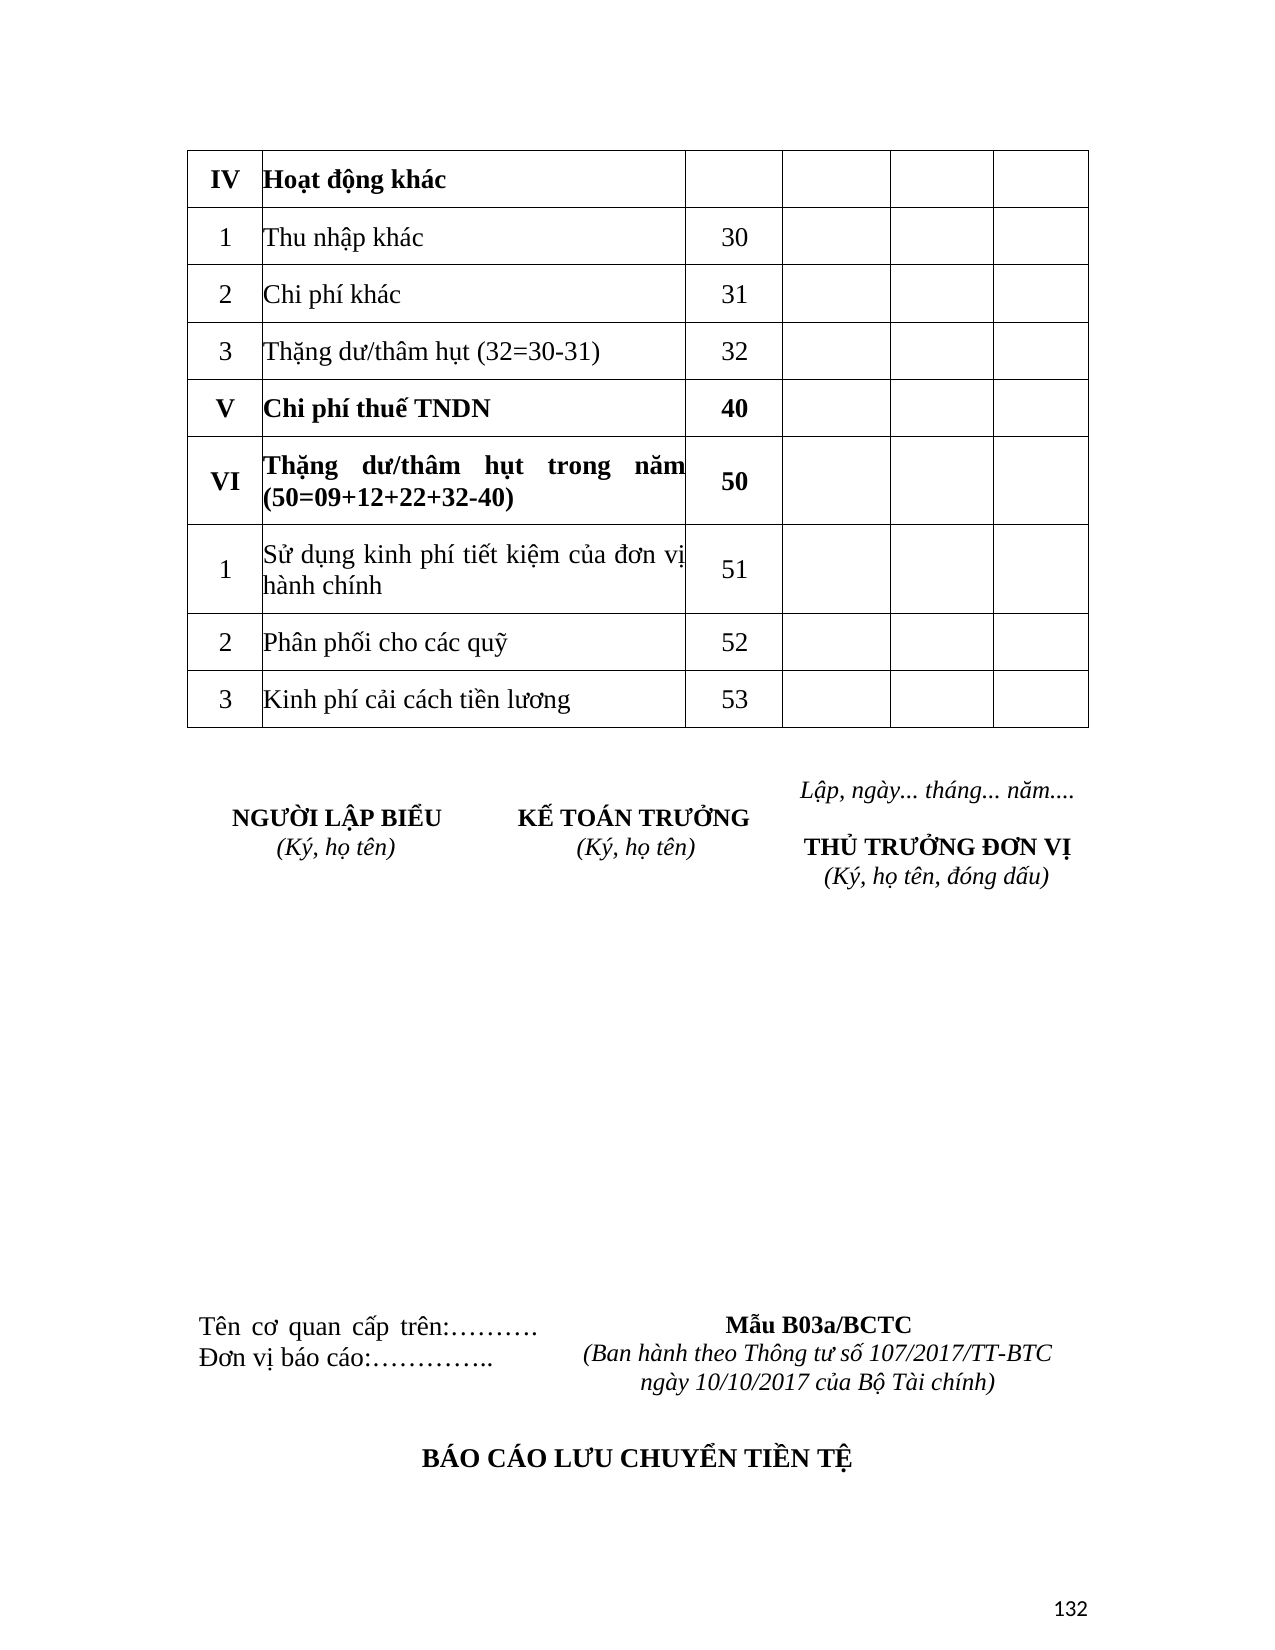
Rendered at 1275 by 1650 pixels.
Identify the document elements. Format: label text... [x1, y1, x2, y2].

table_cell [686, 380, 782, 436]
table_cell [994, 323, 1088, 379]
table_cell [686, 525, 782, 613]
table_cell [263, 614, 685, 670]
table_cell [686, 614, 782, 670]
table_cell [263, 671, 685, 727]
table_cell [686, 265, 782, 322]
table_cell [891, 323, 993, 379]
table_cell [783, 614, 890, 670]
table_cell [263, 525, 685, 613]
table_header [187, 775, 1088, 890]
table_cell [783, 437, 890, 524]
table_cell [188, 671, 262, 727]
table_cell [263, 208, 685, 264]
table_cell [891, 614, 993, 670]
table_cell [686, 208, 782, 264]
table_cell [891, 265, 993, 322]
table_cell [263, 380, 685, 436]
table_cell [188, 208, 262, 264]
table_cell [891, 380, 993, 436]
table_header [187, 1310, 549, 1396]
text BÁO CÁO LƯU CHUYỂN TIỀN TỆ [187, 1443, 1088, 1474]
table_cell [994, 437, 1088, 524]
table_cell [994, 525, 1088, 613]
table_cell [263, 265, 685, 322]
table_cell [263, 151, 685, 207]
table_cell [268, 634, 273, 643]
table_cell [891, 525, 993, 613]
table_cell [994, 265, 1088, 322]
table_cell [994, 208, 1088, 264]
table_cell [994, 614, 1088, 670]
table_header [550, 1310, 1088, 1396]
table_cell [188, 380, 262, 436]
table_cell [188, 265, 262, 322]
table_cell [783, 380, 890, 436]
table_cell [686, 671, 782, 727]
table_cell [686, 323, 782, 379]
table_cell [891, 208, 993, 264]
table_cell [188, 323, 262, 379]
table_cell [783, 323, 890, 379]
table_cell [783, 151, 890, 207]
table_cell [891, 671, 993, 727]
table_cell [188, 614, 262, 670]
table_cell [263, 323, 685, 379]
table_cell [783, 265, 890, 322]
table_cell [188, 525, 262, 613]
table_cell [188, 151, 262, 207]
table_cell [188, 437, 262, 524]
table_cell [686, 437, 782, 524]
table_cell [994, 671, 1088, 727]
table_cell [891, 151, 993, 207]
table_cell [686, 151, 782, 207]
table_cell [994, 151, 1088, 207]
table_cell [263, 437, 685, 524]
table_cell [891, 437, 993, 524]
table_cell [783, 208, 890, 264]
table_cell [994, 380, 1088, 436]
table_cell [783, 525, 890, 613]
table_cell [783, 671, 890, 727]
